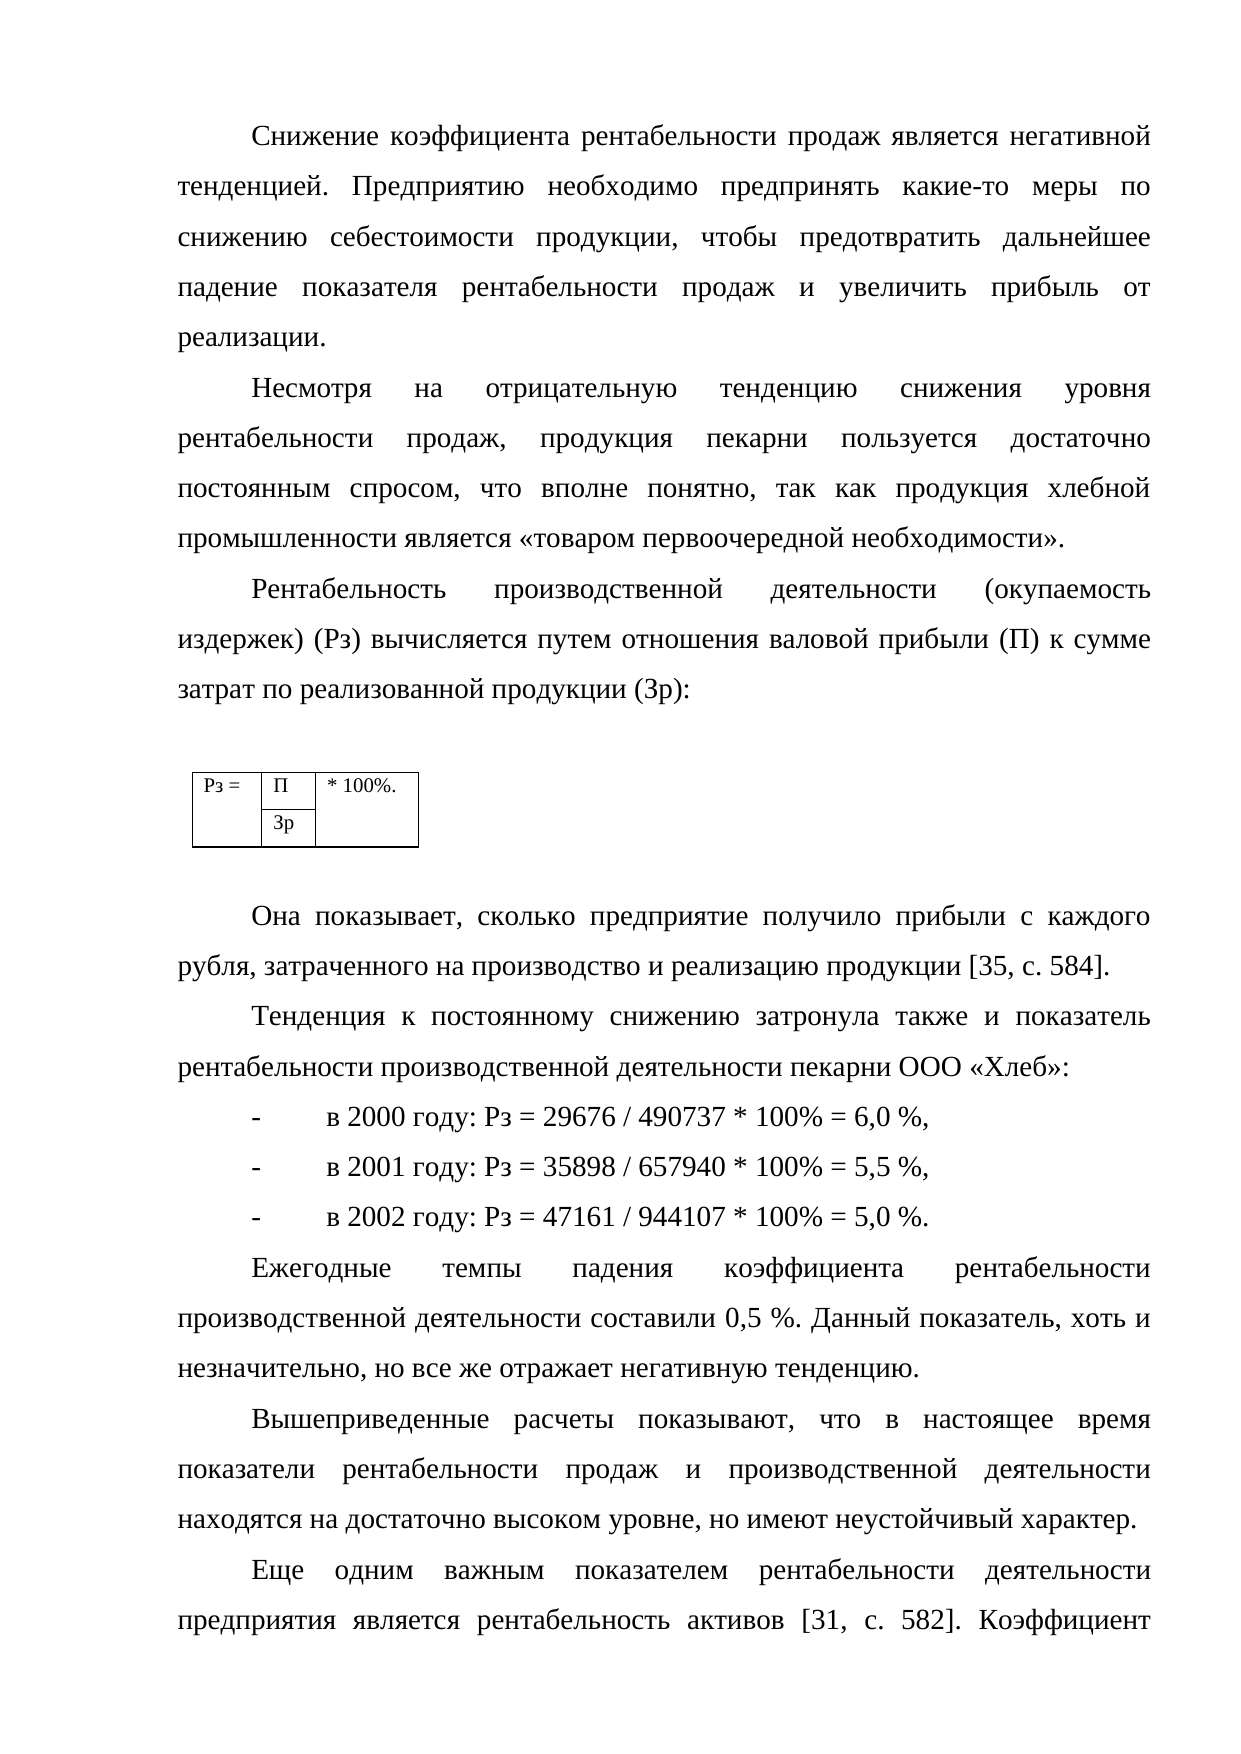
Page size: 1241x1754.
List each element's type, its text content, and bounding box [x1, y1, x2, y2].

table_header * 100%. [316, 773, 418, 846]
text Несмотря на отрицательную тенденцию снижения уровня рентабельности продаж, продукция пекарни пользуется достаточно постоянным спросом, что вполне понятно, так как продукция хлебной промышленности является «товаром первоочередной необходимости». [177, 370, 1152, 554]
list в 2001 году: Рз = 35898 / 657940 * 100% = 5,5 %, [177, 1149, 1152, 1183]
text Она показывает, сколько предприятие получило прибыли с каждого рубля, затраченного на производство и реализацию продукции [35, с. 584]. [177, 898, 1152, 982]
list в 2000 году: Рз = 29676 / 490737 * 100% = 6,0 %, [177, 1099, 1152, 1132]
text Вышеприведенные расчеты показывают, что в настоящее время показатели рентабельности продаж и производственной деятельности находятся на достаточно высоком уровне, но имеют неустойчивый характер. [177, 1401, 1152, 1535]
table_cell Зр [262, 810, 315, 846]
text Ежегодные темпы падения коэффициента рентабельности производственной деятельности составили 0,5 %. Данный показатель, хоть и незначительно, но все же отражает негативную тенденцию. [177, 1250, 1152, 1384]
text Рентабельность производственной деятельности (окупаемость издержек) (Рз) вычисляется путем отношения валовой прибыли (П) к сумме затрат по реализованной продукции (Зр): [177, 571, 1152, 705]
list в 2002 году: Рз = 47161 / 944107 * 100% = 5,0 %. [177, 1199, 1152, 1233]
text Снижение коэффициента рентабельности продаж является негативной тенденцией. Предприятию необходимо предпринять какие-то меры по снижению себестоимости продукции, чтобы предотвратить дальнейшее падение показателя рентабельности продаж и увеличить прибыль от реализации. [177, 118, 1152, 353]
text Тенденция к постоянному снижению затронула также и показатель рентабельности производственной деятельности пекарни ООО «Хлеб»: [177, 998, 1152, 1082]
table_header Рз = [193, 773, 261, 846]
table_header П [262, 773, 315, 809]
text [177, 1552, 1152, 1636]
